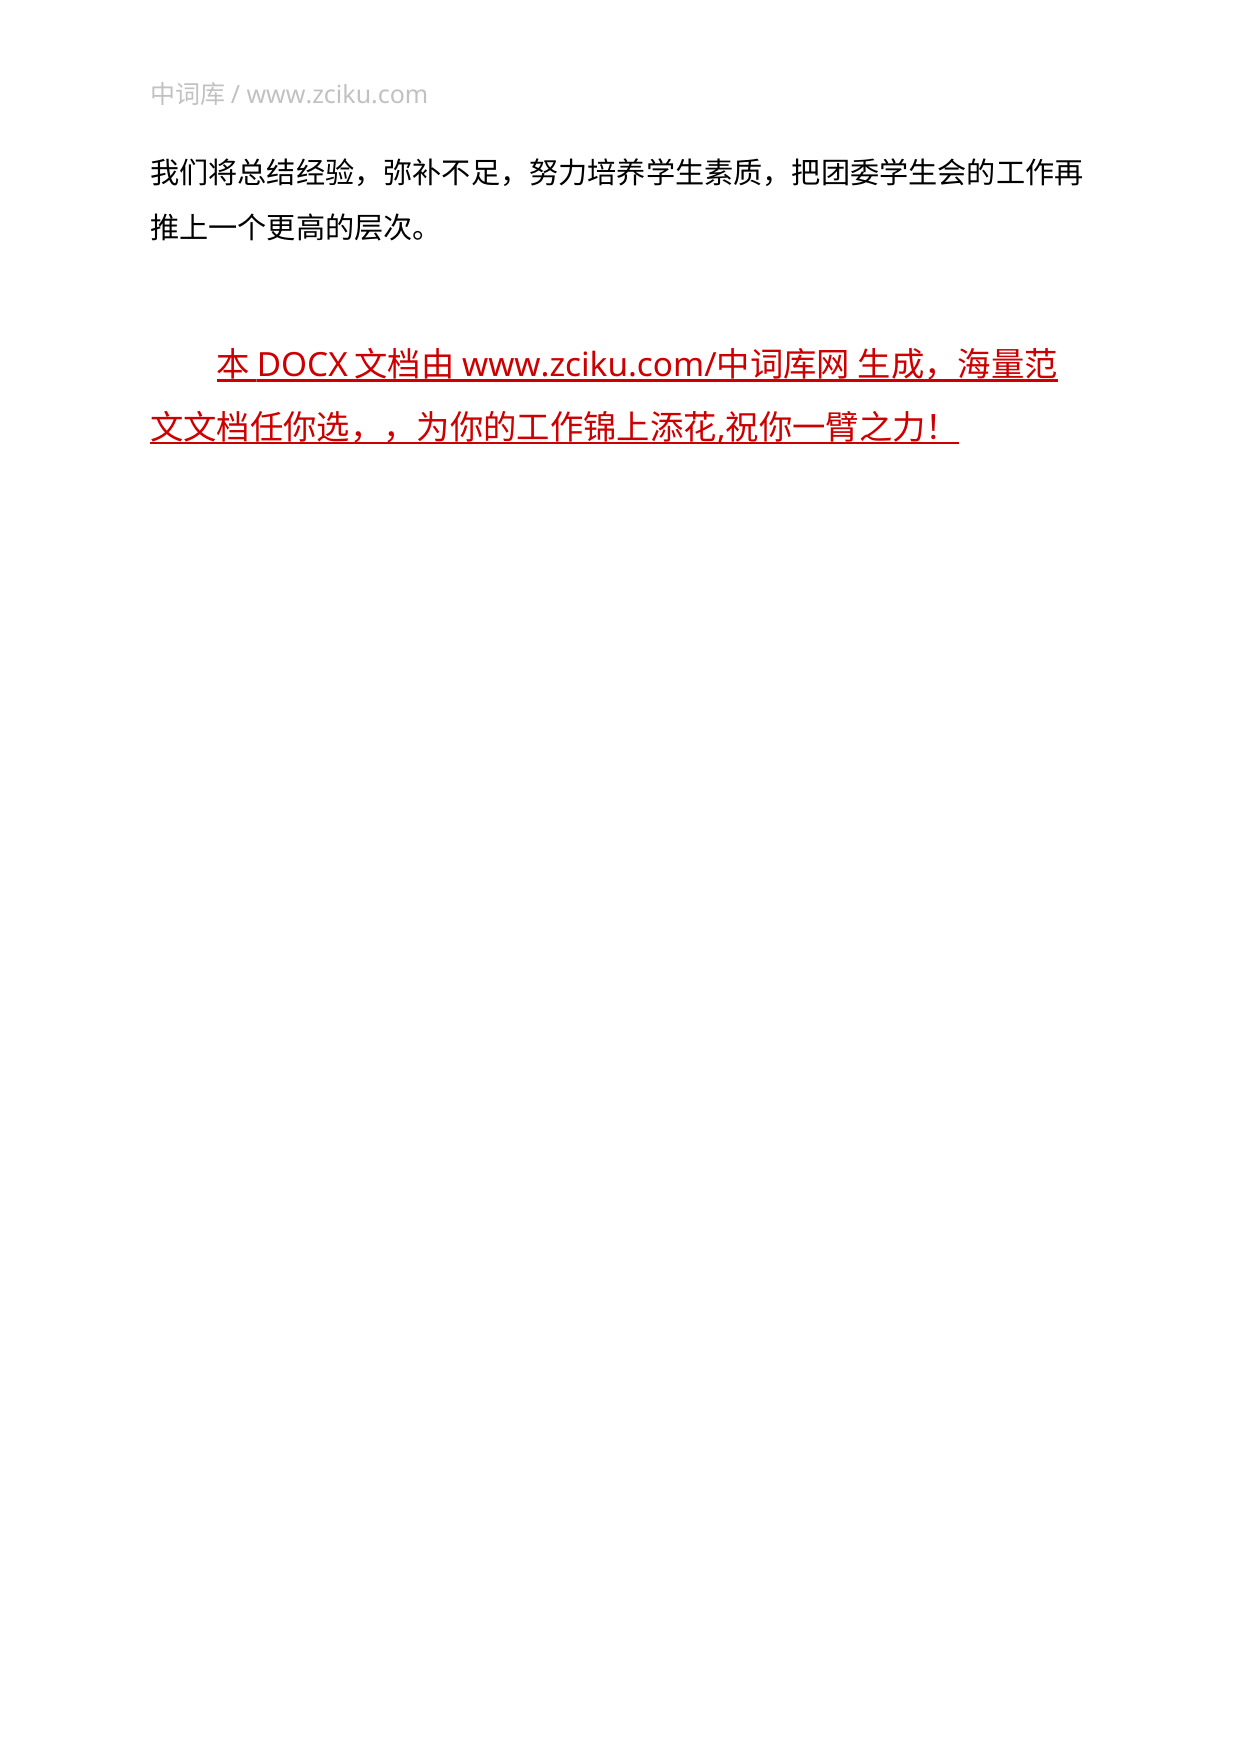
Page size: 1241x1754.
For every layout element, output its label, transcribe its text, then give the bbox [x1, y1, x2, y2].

text 本DOCX文档由 www.zciku.com/中词库网 生成，海量范文文档任你选，，为你的工作锦上添花,祝你一臂之力！ [150, 338, 1090, 449]
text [150, 150, 1090, 247]
